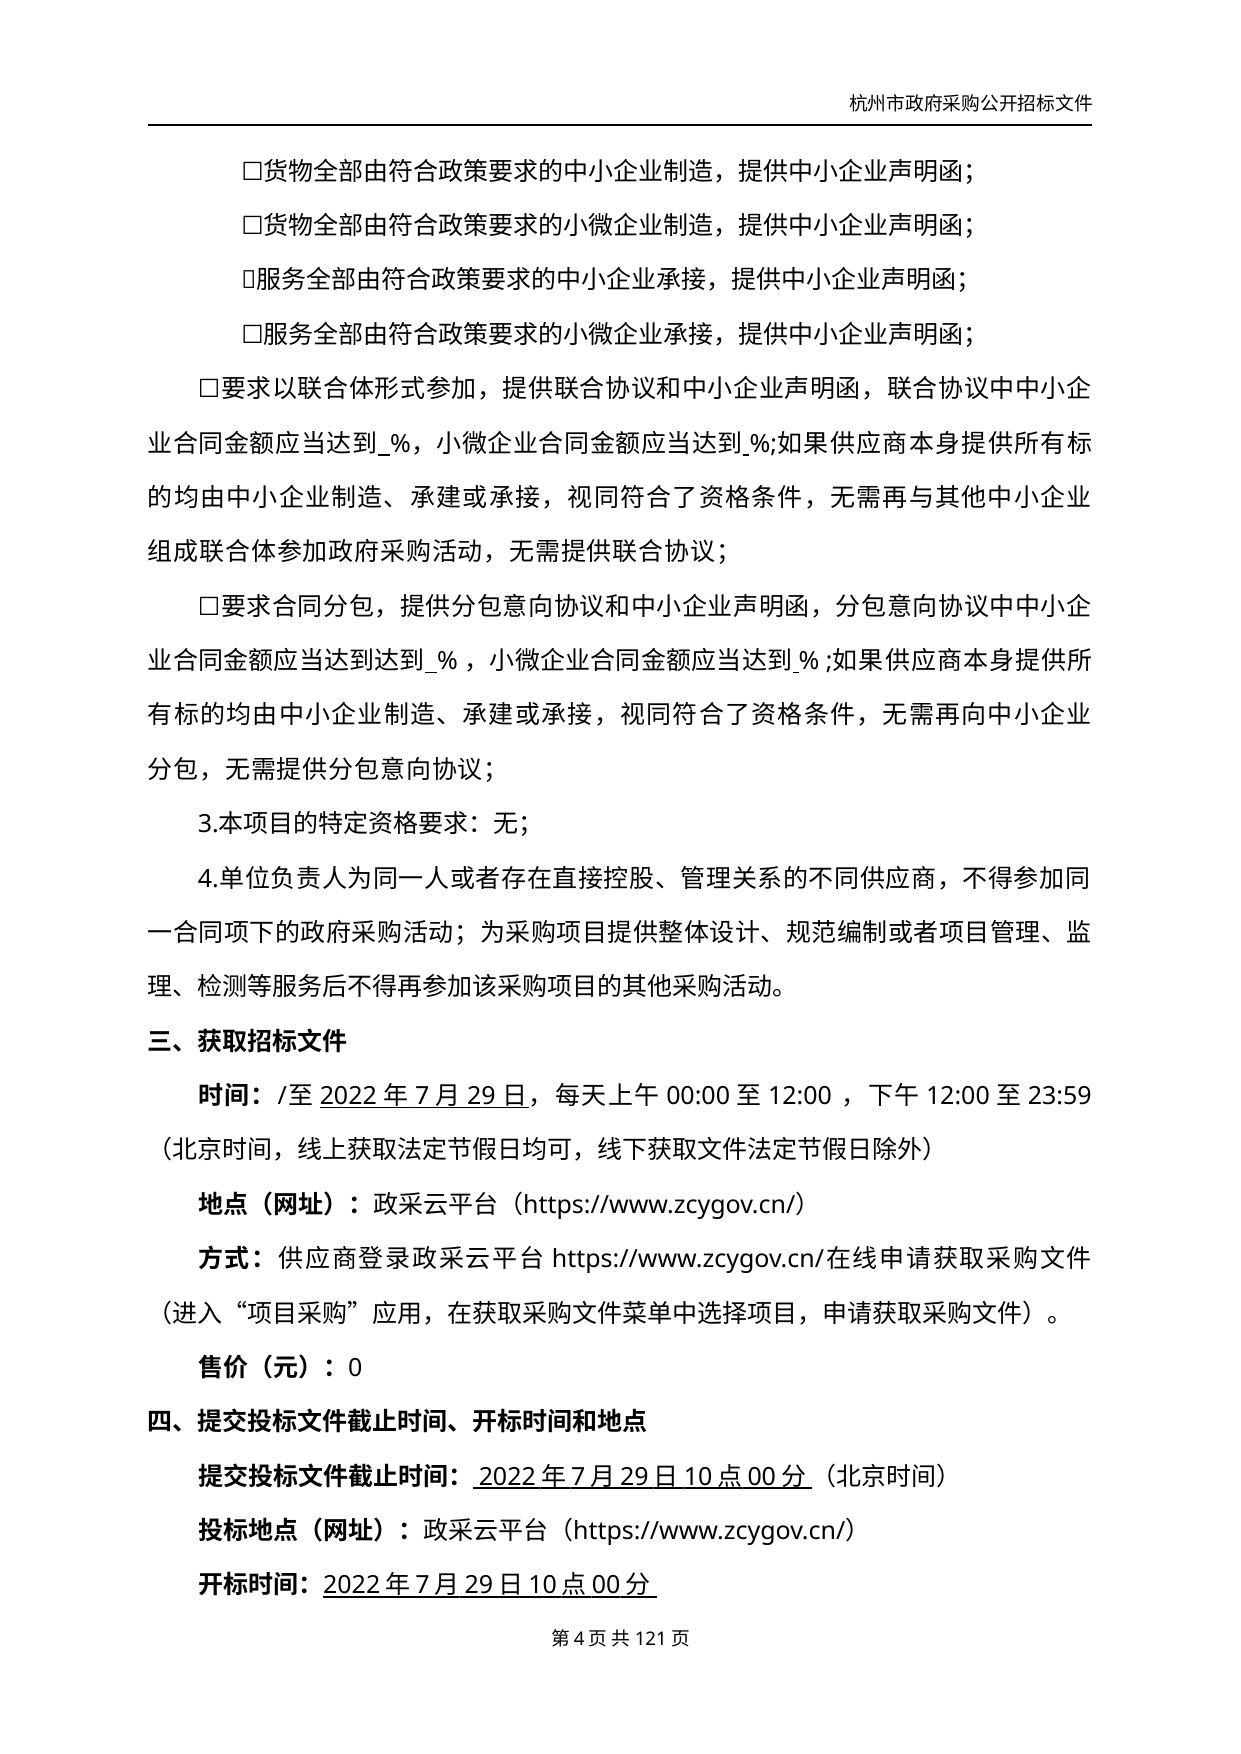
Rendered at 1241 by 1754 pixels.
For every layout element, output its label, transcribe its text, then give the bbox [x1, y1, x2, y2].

text 服务全部由符合政策要求的中小企业承接，提供中小企业声明函； [148, 260, 1092, 296]
text 提交投标文件截止时间： 2022年7月29日10点00分 （北京时间） [148, 1456, 1092, 1492]
text 3.本项目的特定资格要求：无； [148, 804, 1092, 840]
text 货物全部由符合政策要求的小微企业制造，提供中小企业声明函； [148, 206, 1092, 242]
text 时间：/至2022年7月29日，每天上午00:00至12:00 ，下午12:00至23:59（北京时间，线上获取法定节假日均可，线下获取文件法定节假日除外） [148, 1076, 1092, 1166]
text 三、获取招标文件 [148, 1021, 1092, 1057]
text 4.单位负责人为同一人或者存在直接控股、管理关系的不同供应商，不得参加同一合同项下的政府采购活动；为采购项目提供整体设计、规范编制或者项目管理、监理、检测等服务后不得再参加该采购项目的其他采购活动。 [148, 858, 1092, 1003]
text 货物全部由符合政策要求的中小企业制造，提供中小企业声明函； [148, 151, 1092, 187]
text 服务全部由符合政策要求的小微企业承接，提供中小企业声明函； [148, 314, 1092, 351]
text 开标时间：2022年7月29日10点00分 [148, 1565, 1092, 1601]
text 要求合同分包，提供分包意向协议和中小企业声明函，分包意向协议中中小企业合同金额应当达到达到 % ，小微企业合同金额应当达到 % ;如果供应商本身提供所有标的均由中小企业制造、承建或承接，视同符合了资格条件，无需再向中小企业分包，无需提供分包意向协议； [148, 586, 1092, 786]
text 要求以联合体形式参加，提供联合协议和中小企业声明函，联合协议中中小企业合同金额应当达到 %，小微企业合同金额应当达到 %;如果供应商本身提供所有标的均由中小企业制造、承建或承接，视同符合了资格条件，无需再与其他中小企业组成联合体参加政府采购活动，无需提供联合协议； [148, 369, 1092, 568]
text 售价（元）：0 [148, 1347, 1092, 1384]
text 四、提交投标文件截止时间、开标时间和地点 [148, 1402, 1092, 1438]
text 投标地点（网址）：政采云平台（https://www.zcygov.cn/） [148, 1511, 1092, 1547]
text 地点（网址）：政采云平台（https://www.zcygov.cn/） [148, 1184, 1092, 1221]
text 方式：供应商登录政采云平台https://www.zcygov.cn/在线申请获取采购文件（进入“项目采购”应用，在获取采购文件菜单中选择项目，申请获取采购文件）。 [148, 1239, 1092, 1329]
